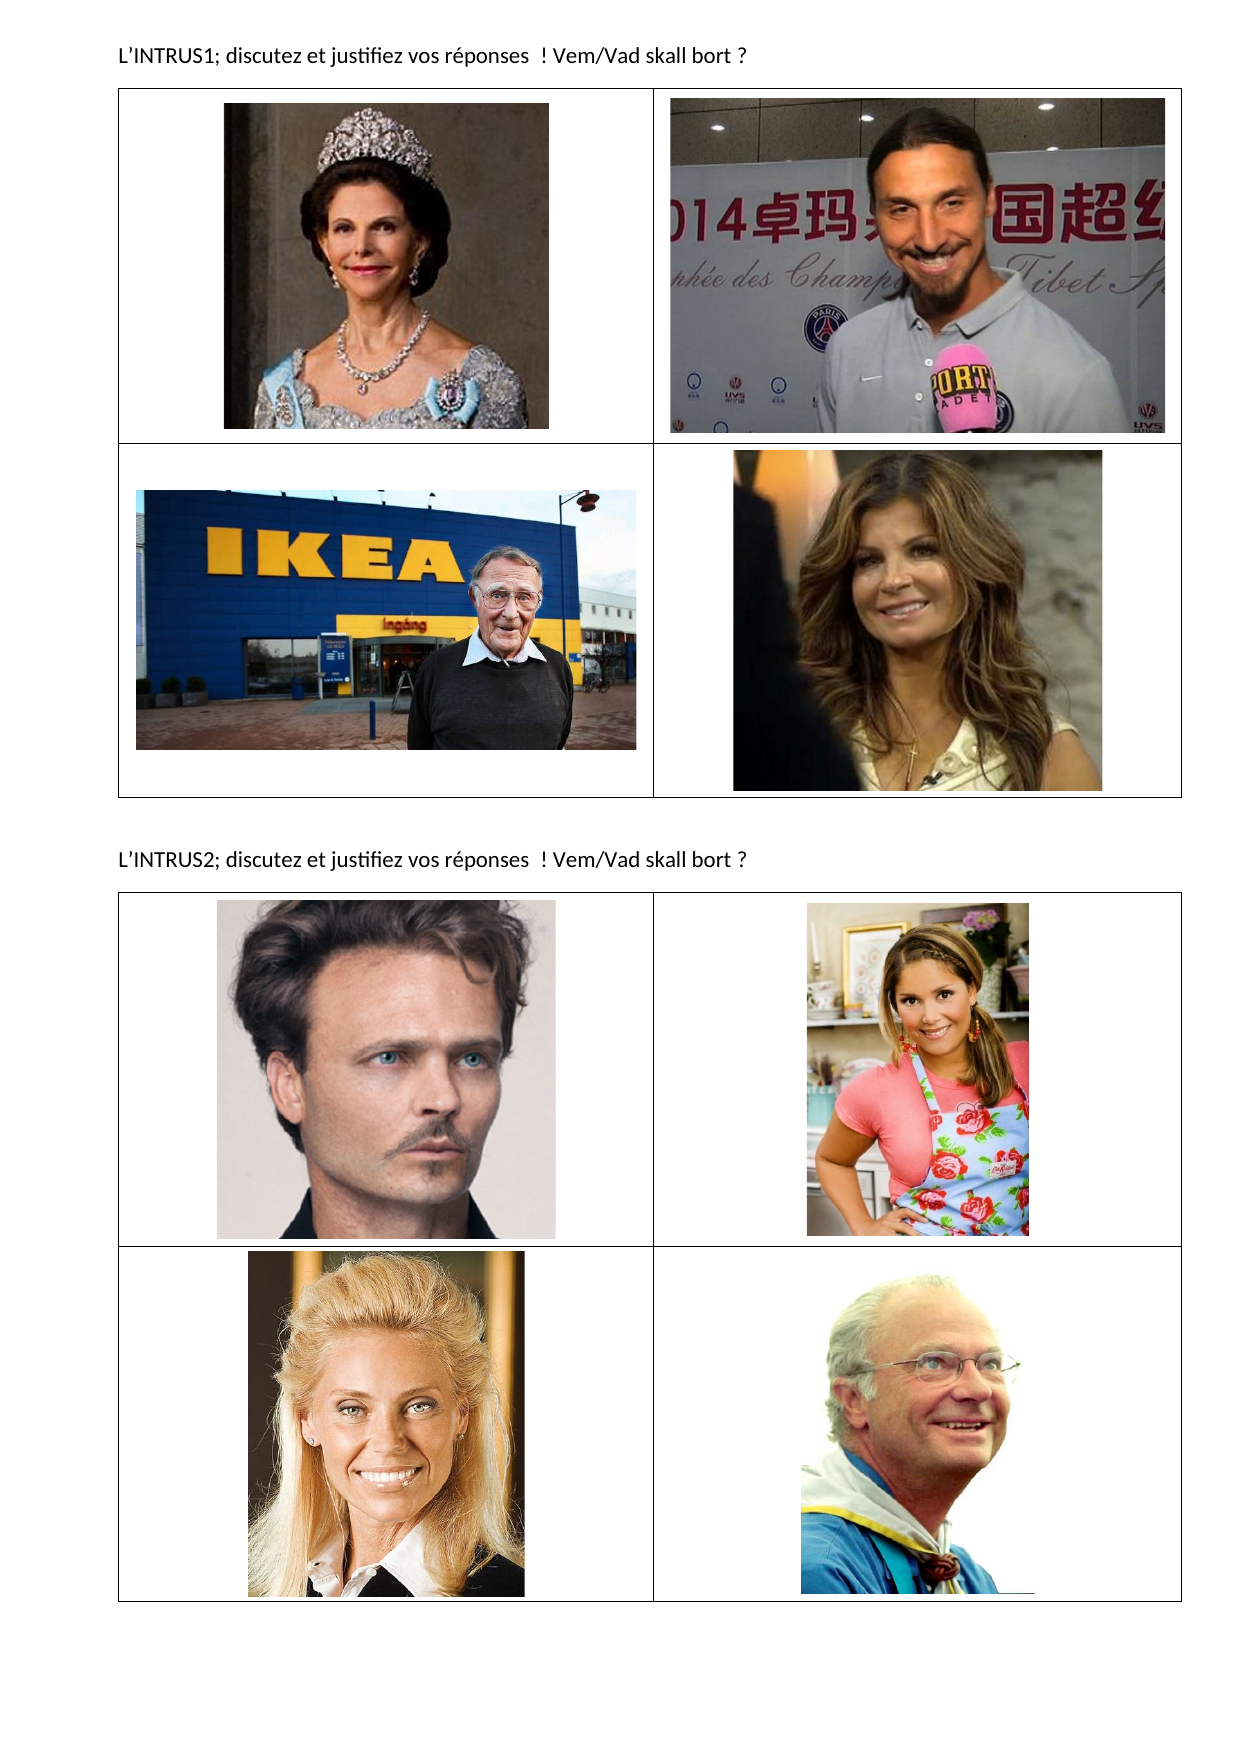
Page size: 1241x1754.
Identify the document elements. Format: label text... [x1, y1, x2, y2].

picture [248, 1251, 525, 1597]
table_header [654, 893, 1181, 1246]
table_cell [119, 444, 653, 797]
picture [806, 903, 1029, 1236]
table_header [654, 89, 1181, 443]
picture [216, 900, 556, 1239]
text L’INTRUS2; discutez et justifiez vos réponses ! Vem/Vad skall bort ? [118, 845, 1199, 873]
table_cell [119, 1247, 653, 1601]
picture [670, 98, 1166, 433]
picture [801, 1253, 1035, 1594]
table_cell [654, 444, 1181, 797]
picture [136, 490, 637, 750]
picture [223, 103, 549, 429]
table_header [119, 893, 653, 1246]
table_header [119, 89, 653, 443]
table_cell [654, 1247, 1181, 1601]
picture [733, 450, 1103, 791]
text L’INTRUS1; discutez et justifiez vos réponses ! Vem/Vad skall bort ? [118, 41, 1199, 69]
